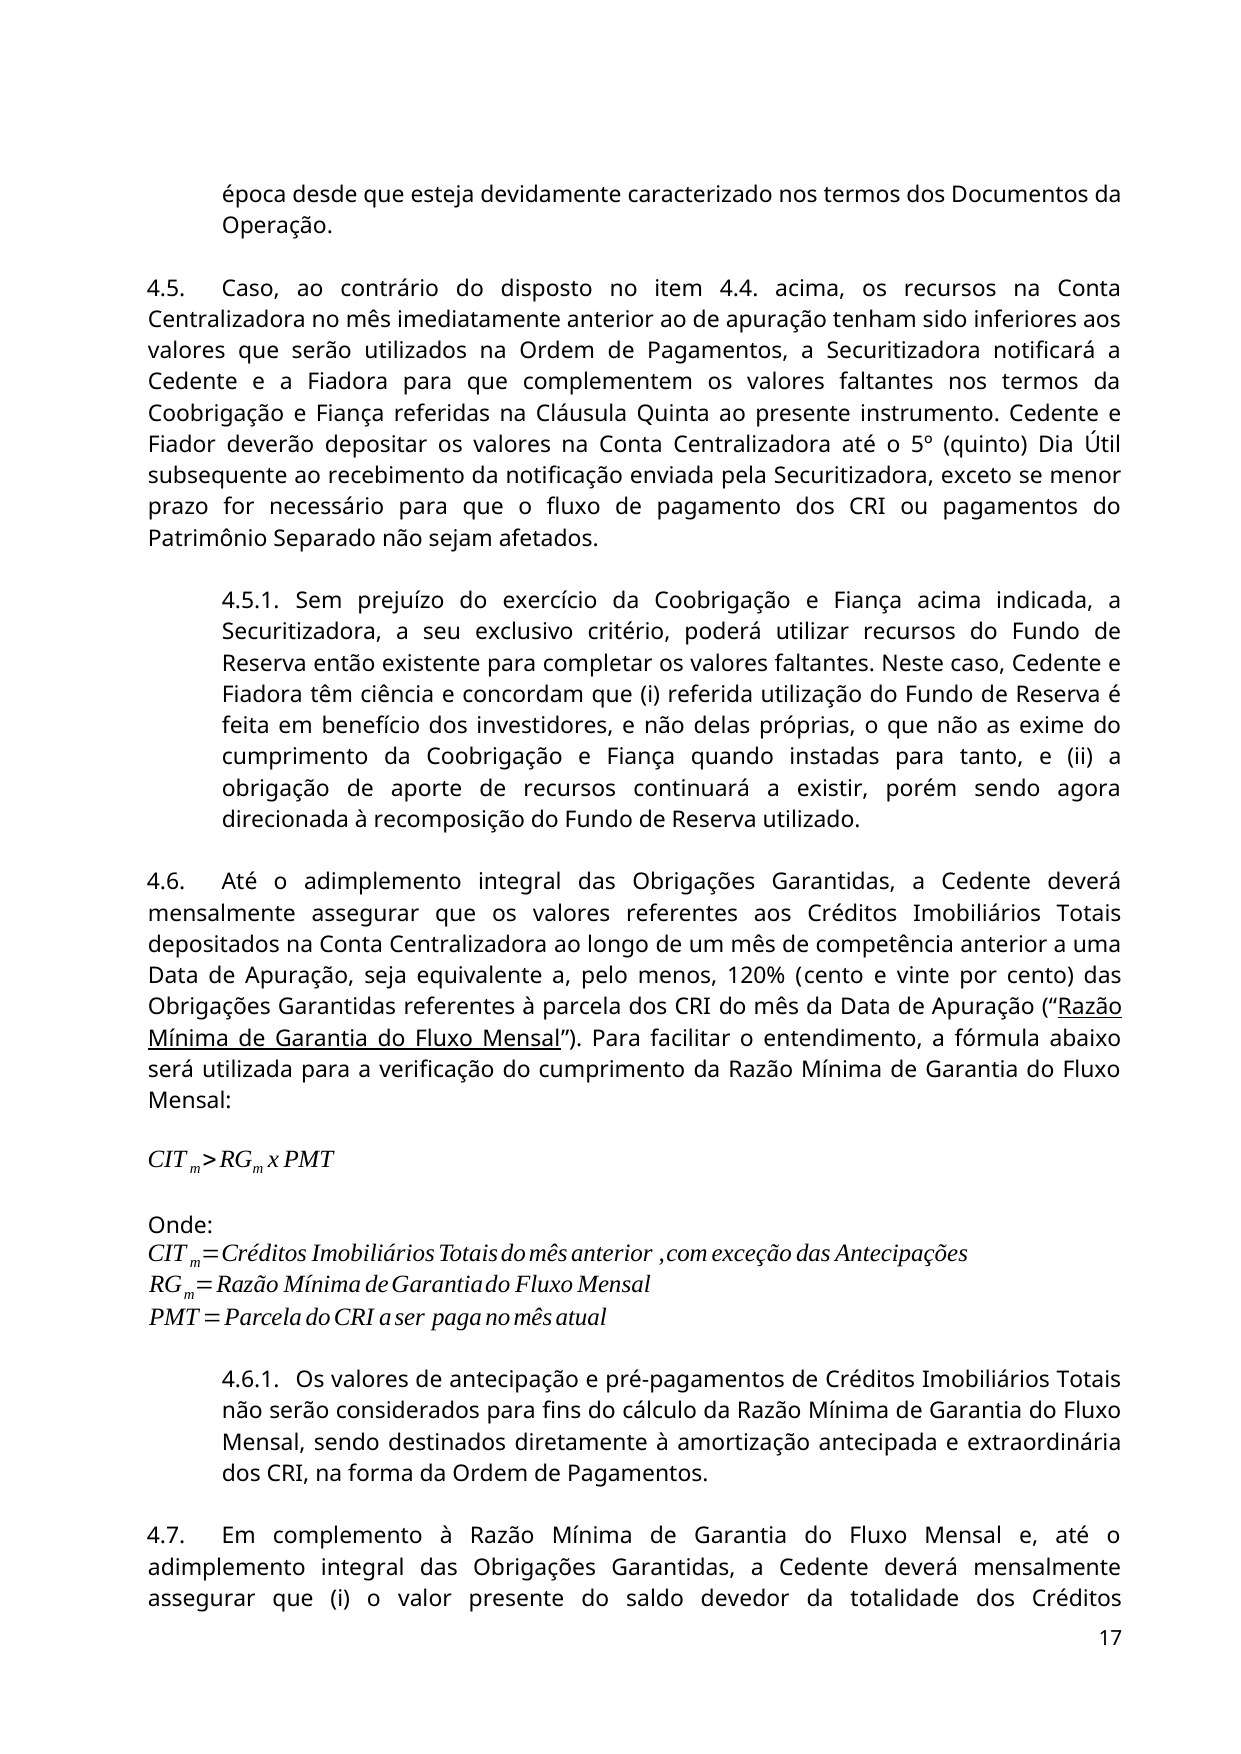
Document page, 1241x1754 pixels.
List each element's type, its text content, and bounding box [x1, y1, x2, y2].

text 4.6.1. Os valores de antecipação e pré-pagamentos de Créditos Imobiliários Totais não serão considerados para fins do cálculo da Razão Mínima de Garantia do Fluxo Mensal, sendo destinados diretamente à amortização antecipada e extraordinária dos CRI, na forma da Ordem de Pagamentos. [222, 1362, 1122, 1487]
text 4.5.1. Sem prejuízo do exercício da Coobrigação e Fiança acima indicada, a Securitizadora, a seu exclusivo critério, poderá utilizar recursos do Fundo de Reserva então existente para completar os valores faltantes. Neste caso, Cedente e Fiadora têm ciência e concordam que (i) referida utilização do Fundo de Reserva é feita em benefício dos investidores, e não delas próprias, o que não as exime do cumprimento da Coobrigação e Fiança quando instadas para tanto, e (ii) a obrigação de aporte de recursos continuará a existir, porém sendo agora direcionada à recomposição do Fundo de Reserva utilizado. [222, 583, 1122, 833]
list Caso, ao contrário do disposto no item 4.4. acima, os recursos na Conta Centralizadora no mês imediatamente anterior ao de apuração tenham sido inferiores aos valores que serão utilizados na Ordem de Pagamentos, a Securitizadora notificará a Cedente e a Fiadora para que complementem os valores faltantes nos termos da Coobrigação e Fiança referidas na Cláusula Quinta ao presente instrumento. Cedente e Fiador deverão depositar os valores na Conta Centralizadora até o 5º (quinto) Dia Útil subsequente ao recebimento da notificação enviada pela Securitizadora, exceto se menor prazo for necessário para que o fluxo de pagamento dos CRI ou pagamentos do Patrimônio Separado não sejam afetados. [147, 271, 1122, 552]
list Até o adimplemento integral das Obrigações Garantidas, a Cedente deverá mensalmente assegurar que os valores referentes aos Créditos Imobiliários Totais depositados na Conta Centralizadora ao longo de um mês de competência anterior a uma Data de Apuração, seja equivalente a, pelo menos, 120% (cento e vinte por cento) das Obrigações Garantidas referentes à parcela dos CRI do mês da Data de Apuração (“Razão Mínima de Garantia do Fluxo Mensal”). Para facilitar o entendimento, a fórmula abaixo será utilizada para a verificação do cumprimento da Razão Mínima de Garantia do Fluxo Mensal: [147, 865, 1122, 1115]
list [147, 1519, 1122, 1612]
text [222, 177, 1122, 240]
text Onde: [148, 1208, 1122, 1240]
